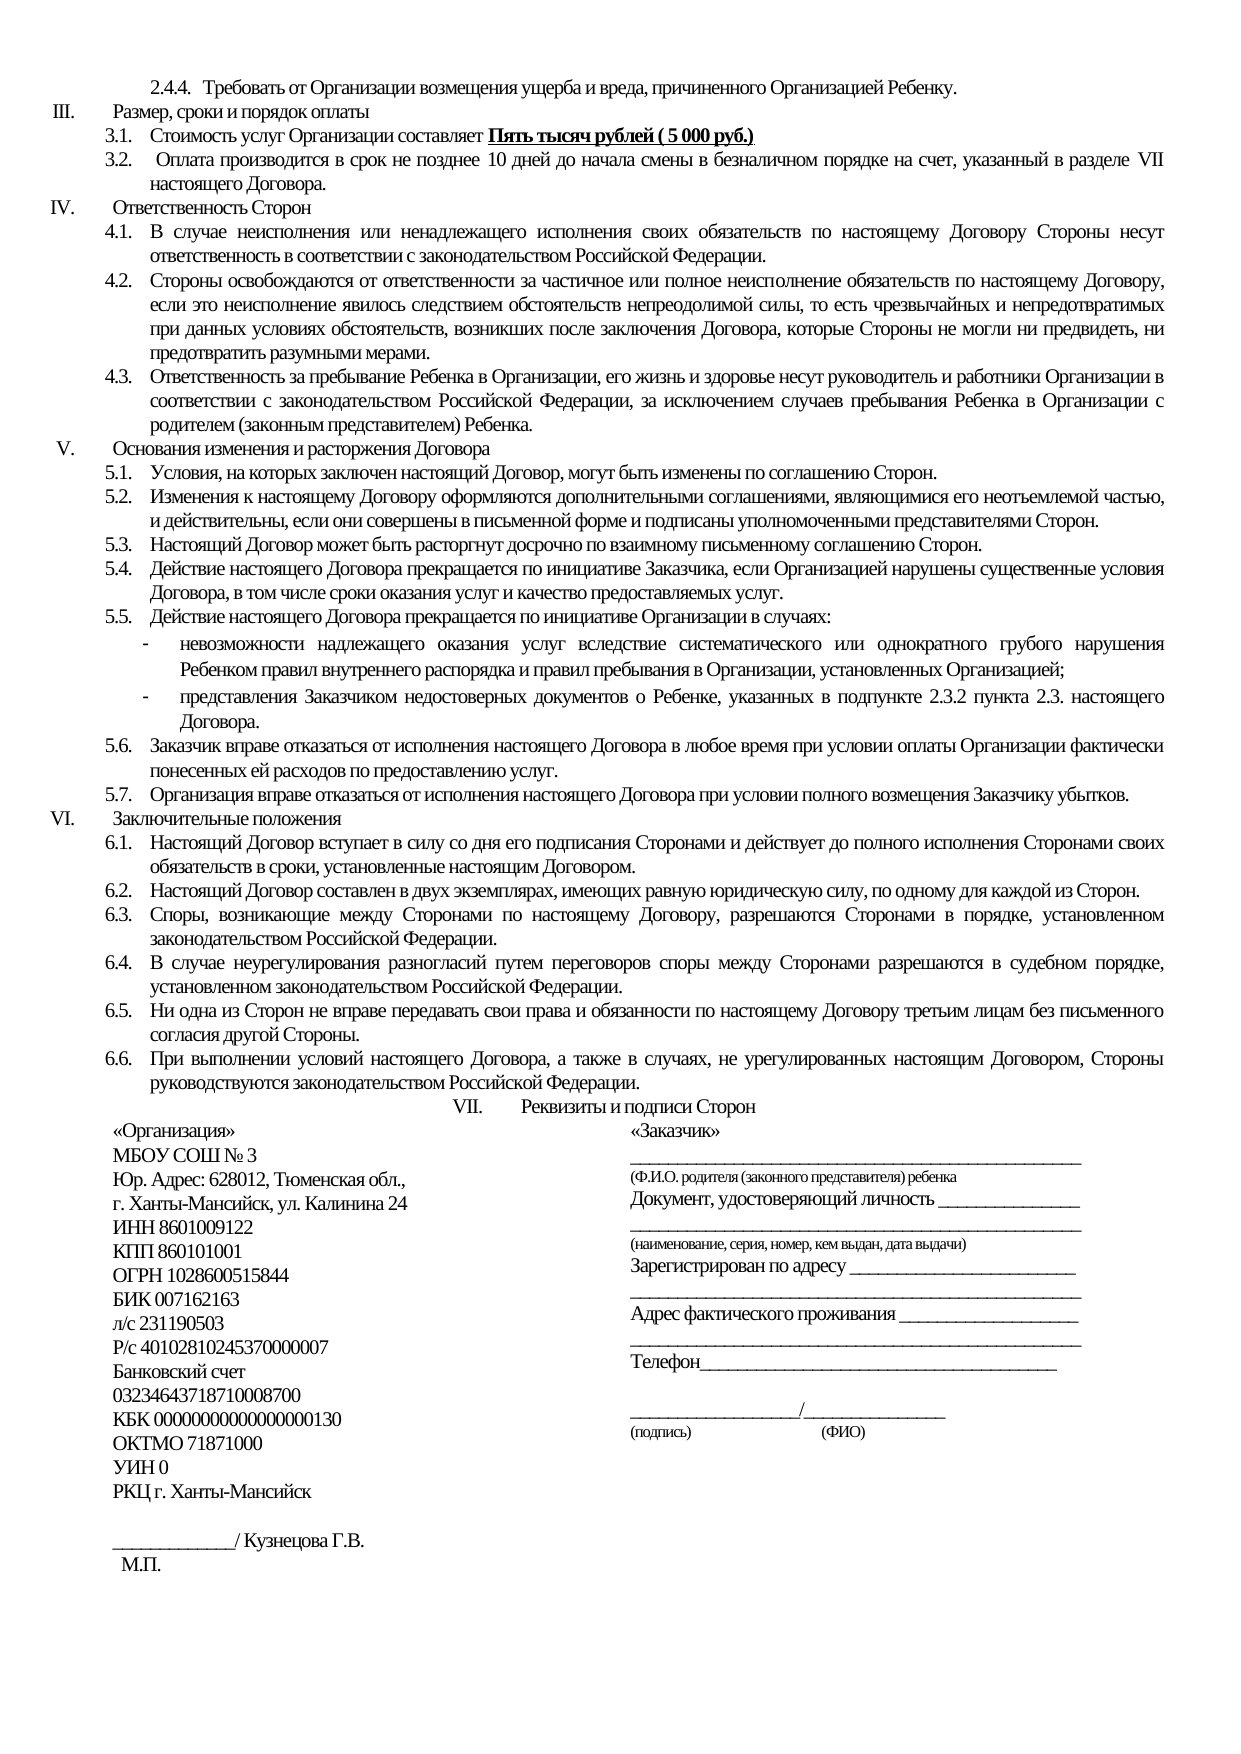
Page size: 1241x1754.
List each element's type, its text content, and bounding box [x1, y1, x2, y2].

list В случае неурегулирования разногласий путем переговоров споры между Сторонами разрешаются в судебном порядке, установленном законодательством Российской Федерации. [104, 950, 1165, 998]
list Основания изменения и расторжения Договора [75, 436, 1165, 460]
list Размер, сроки и порядок оплаты [75, 99, 1165, 123]
list Действие настоящего Договора прекращается по инициативе Заказчика, если Организацией нарушены существенные условия Договора, в том числе сроки оказания услуг и качество предоставляемых услуг. [104, 556, 1165, 604]
list Споры, возникающие между Сторонами по настоящему Договору, разрешаются Сторонами в порядке, установленном законодательством Российской Федерации. [104, 902, 1165, 950]
list Условия, на которых заключен настоящий Договор, могут быть изменены по соглашению Сторон. [104, 460, 1165, 484]
list Стоимость услуг Организации составляет Пять тысяч рублей ( 5 000 руб.) [104, 123, 1165, 147]
list Ответственность Сторон [75, 195, 1165, 219]
list представления Заказчиком недостоверных документов о Ребенке, указанных в подпункте 2.3.2 пункта 2.3. настоящего Договора. [142, 681, 1165, 733]
list Заказчик вправе отказаться от исполнения настоящего Договора в любое время при условии оплаты Организации фактически понесенных ей расходов по предоставлению услуг. [104, 733, 1165, 782]
list При выполнении условий настоящего Договора, а также в случаях, не урегулированных настоящим Договором, Стороны руководствуются законодательством Российской Федерации. [104, 1046, 1165, 1094]
list Ни одна из Сторон не вправе передавать свои права и обязанности по настоящему Договору третьим лицам без письменного согласия другой Стороны. [104, 998, 1165, 1046]
list Организация вправе отказаться от исполнения настоящего Договора при условии полного возмещения Заказчику убытков. [104, 782, 1165, 806]
list Действие настоящего Договора прекращается по инициативе Организации в случаях: [104, 604, 1165, 628]
table_header «Организация» МБОУ СОШ № 3 Юр. Адрес: 628012, Тюменская обл., г. Ханты-Мансийск, ул. Калинина 24 ИНН 8601009122 КПП 860101001 ОГРН 1028600515844 БИК 007162163 л/с 231190503 Р/с 40102810245370000007 Банковский счет 03234643718710008700 КБК 00000000000000000130 ОКТМО 71871000 УИН 0 РКЦ г. Ханты-Мансийск _____________/ Кузнецова Г.В. М.П. [101, 1119, 619, 1600]
list Настоящий Договор может быть расторгнут досрочно по взаимному письменному соглашению Сторон. [104, 532, 1165, 556]
list Настоящий Договор составлен в двух экземплярах, имеющих равную юридическую силу, по одному для каждой из Сторон. [104, 878, 1165, 902]
list Изменения к настоящему Договору оформляются дополнительными соглашениями, являющимися его неотъемлемой частью, и действительны, если они совершены в письменной форме и подписаны уполномоченными представителями Сторон. [104, 484, 1165, 532]
list Требовать от Организации возмещения ущерба и вреда, причиненного Организацией Ребенку. [150, 75, 1165, 99]
list невозможности надлежащего оказания услуг вследствие систематического или однократного грубого нарушения Ребенком правил внутреннего распорядка и правил пребывания в Организации, установленных Организацией; [142, 628, 1165, 681]
list Заключительные положения [75, 806, 1165, 830]
list Настоящий Договор вступает в силу со дня его подписания Сторонами и действует до полного исполнения Сторонами своих обязательств в сроки, установленные настоящим Договором. [104, 830, 1165, 878]
list В случае неисполнения или ненадлежащего исполнения своих обязательств по настоящему Договору Стороны несут ответственность в соответствии с законодательством Российской Федерации. [104, 219, 1165, 267]
table_header «Заказчик» ________________________________________________ (Ф.И.О. родителя (законного представителя) ребенка Документ, удостоверяющий личность _______________ ________________________________________________ (наименование, серия, номер, кем выдан, дата выдачи) Зарегистрирован по адресу ________________________ ________________________________________________ Адрес фактического проживания ___________________ ________________________________________________ Телефон______________________________________ __________________/_______________ (подпись) (ФИО) [619, 1119, 1137, 1600]
list Реквизиты и подписи Сторон [75, 1094, 1165, 1118]
list Стороны освобождаются от ответственности за частичное или полное неисполнение обязательств по настоящему Договору, если это неисполнение явилось следствием обстоятельств непреодолимой силы, то есть чрезвычайных и непредотвратимых при данных условиях обстоятельств, возникших после заключения Договора, которые Стороны не могли ни предвидеть, ни предотвратить разумными мерами. [104, 267, 1165, 364]
list Ответственность за пребывание Ребенка в Организации, его жизнь и здоровье несут руководитель и работники Организации в соответствии с законодательством Российской Федерации, за исключением случаев пребывания Ребенка в Организации с родителем (законным представителем) Ребенка. [104, 364, 1165, 436]
list Оплата производится в срок не позднее 10 дней до начала смены в безналичном порядке на счет, указанный в разделе VII настоящего Договора. [104, 147, 1165, 195]
